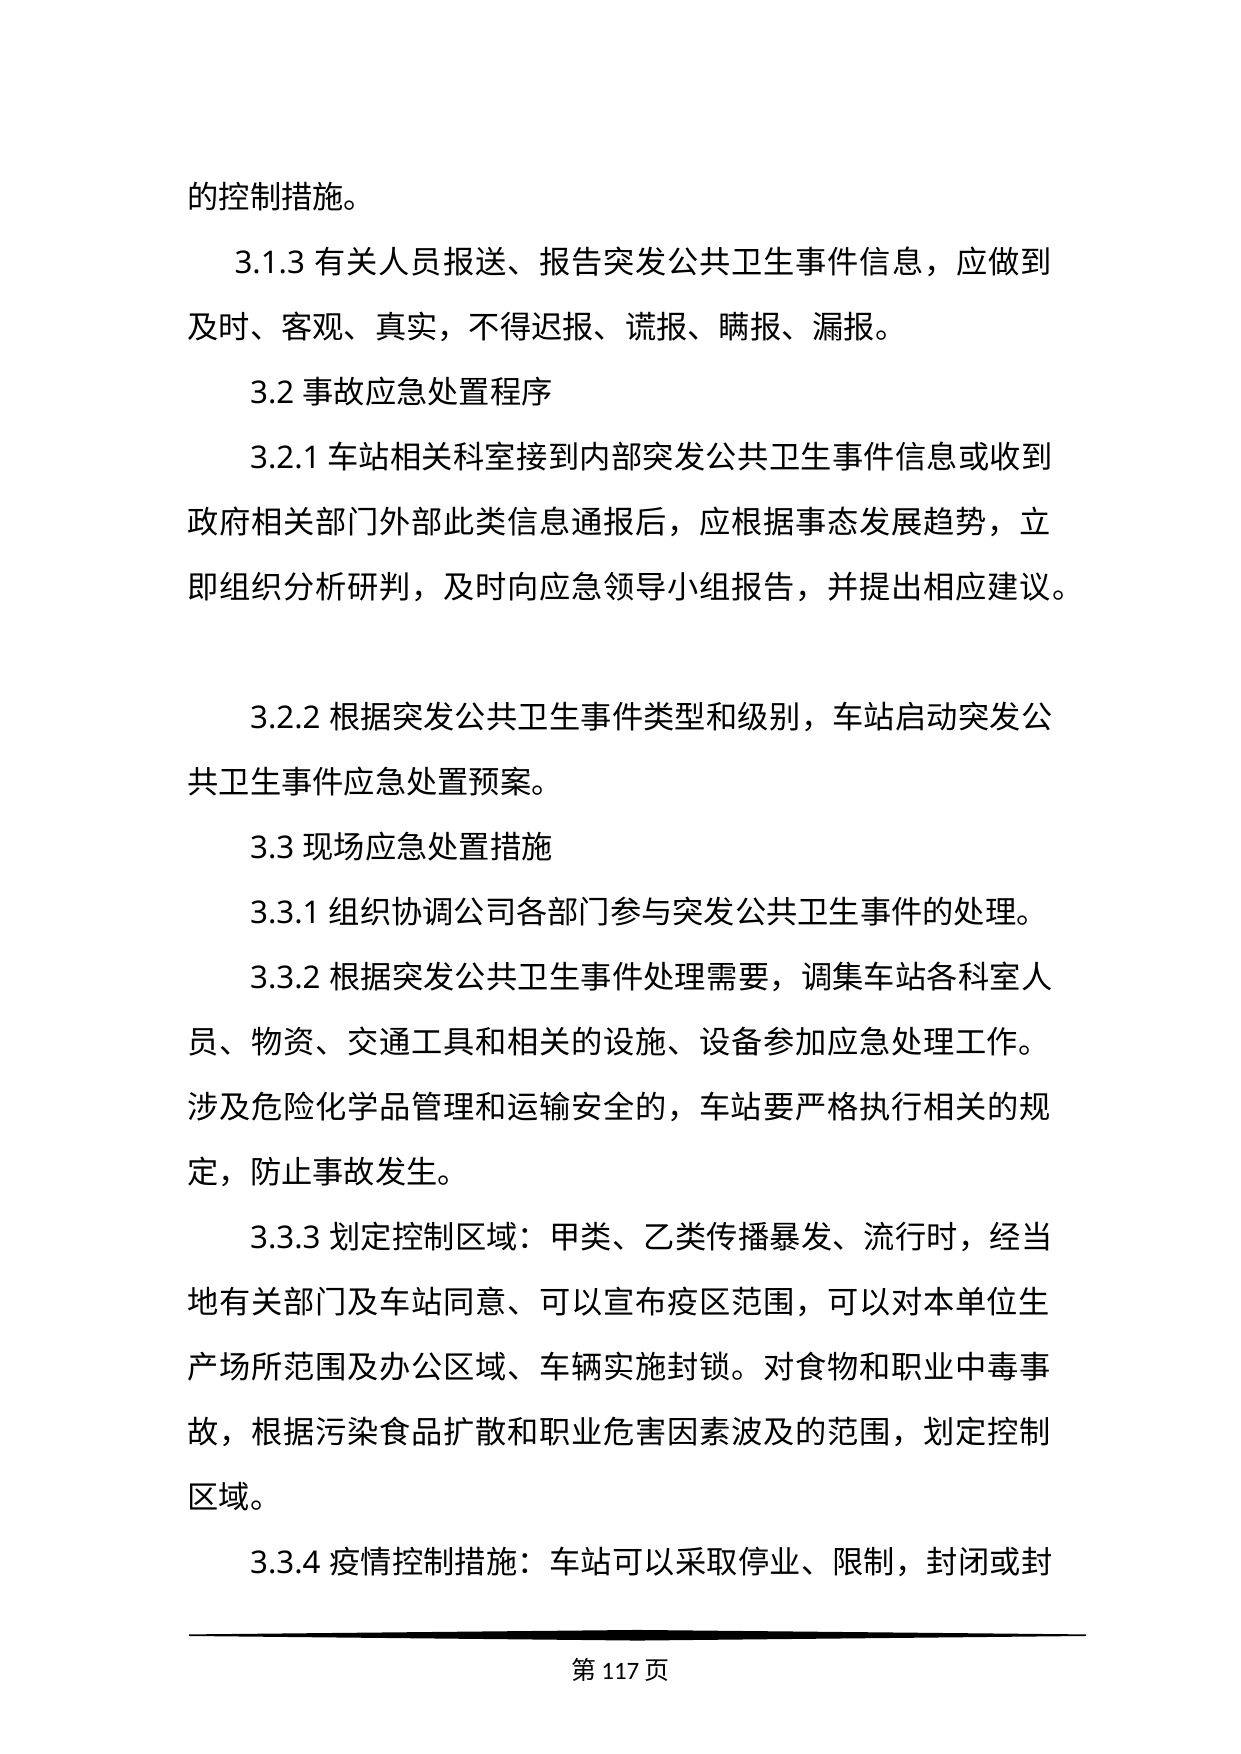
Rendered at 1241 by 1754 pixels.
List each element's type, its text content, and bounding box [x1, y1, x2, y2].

text 3.3.3 划定控制区域：甲类、乙类传播暴发、流行时，经当地有关部门及车站同意、可以宣布疫区范围，可以对本单位生产场所范围及办公区域、车辆实施封锁。对食物和职业中毒事故，根据污染食品扩散和职业危害因素波及的范围，划定控制区域。 [187, 1202, 1053, 1527]
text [187, 1527, 1053, 1592]
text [187, 162, 1053, 227]
text 3.3 现场应急处置措施 [187, 812, 1053, 877]
text 3.3.2 根据突发公共卫生事件处理需要，调集车站各科室人员、物资、交通工具和相关的设施、设备参加应急处理工作。涉及危险化学品管理和运输安全的，车站要严格执行相关的规定，防止事故发生。 [187, 942, 1053, 1202]
text 3.2 事故应急处置程序 [187, 357, 1053, 422]
text 3.2.1车站相关科室接到内部突发公共卫生事件信息或收到政府相关部门外部此类信息通报后，应根据事态发展趋势，立即组织分析研判，及时向应急领导小组报告，并提出相应建议。 [187, 422, 1053, 682]
text 3.2.2 根据突发公共卫生事件类型和级别，车站启动突发公共卫生事件应急处置预案。 [187, 682, 1053, 812]
text 3.1.3 有关人员报送、报告突发公共卫生事件信息，应做到及时、客观、真实，不得迟报、谎报、瞒报、漏报。 [187, 227, 1053, 357]
text 3.3.1 组织协调公司各部门参与突发公共卫生事件的处理。 [187, 877, 1053, 942]
